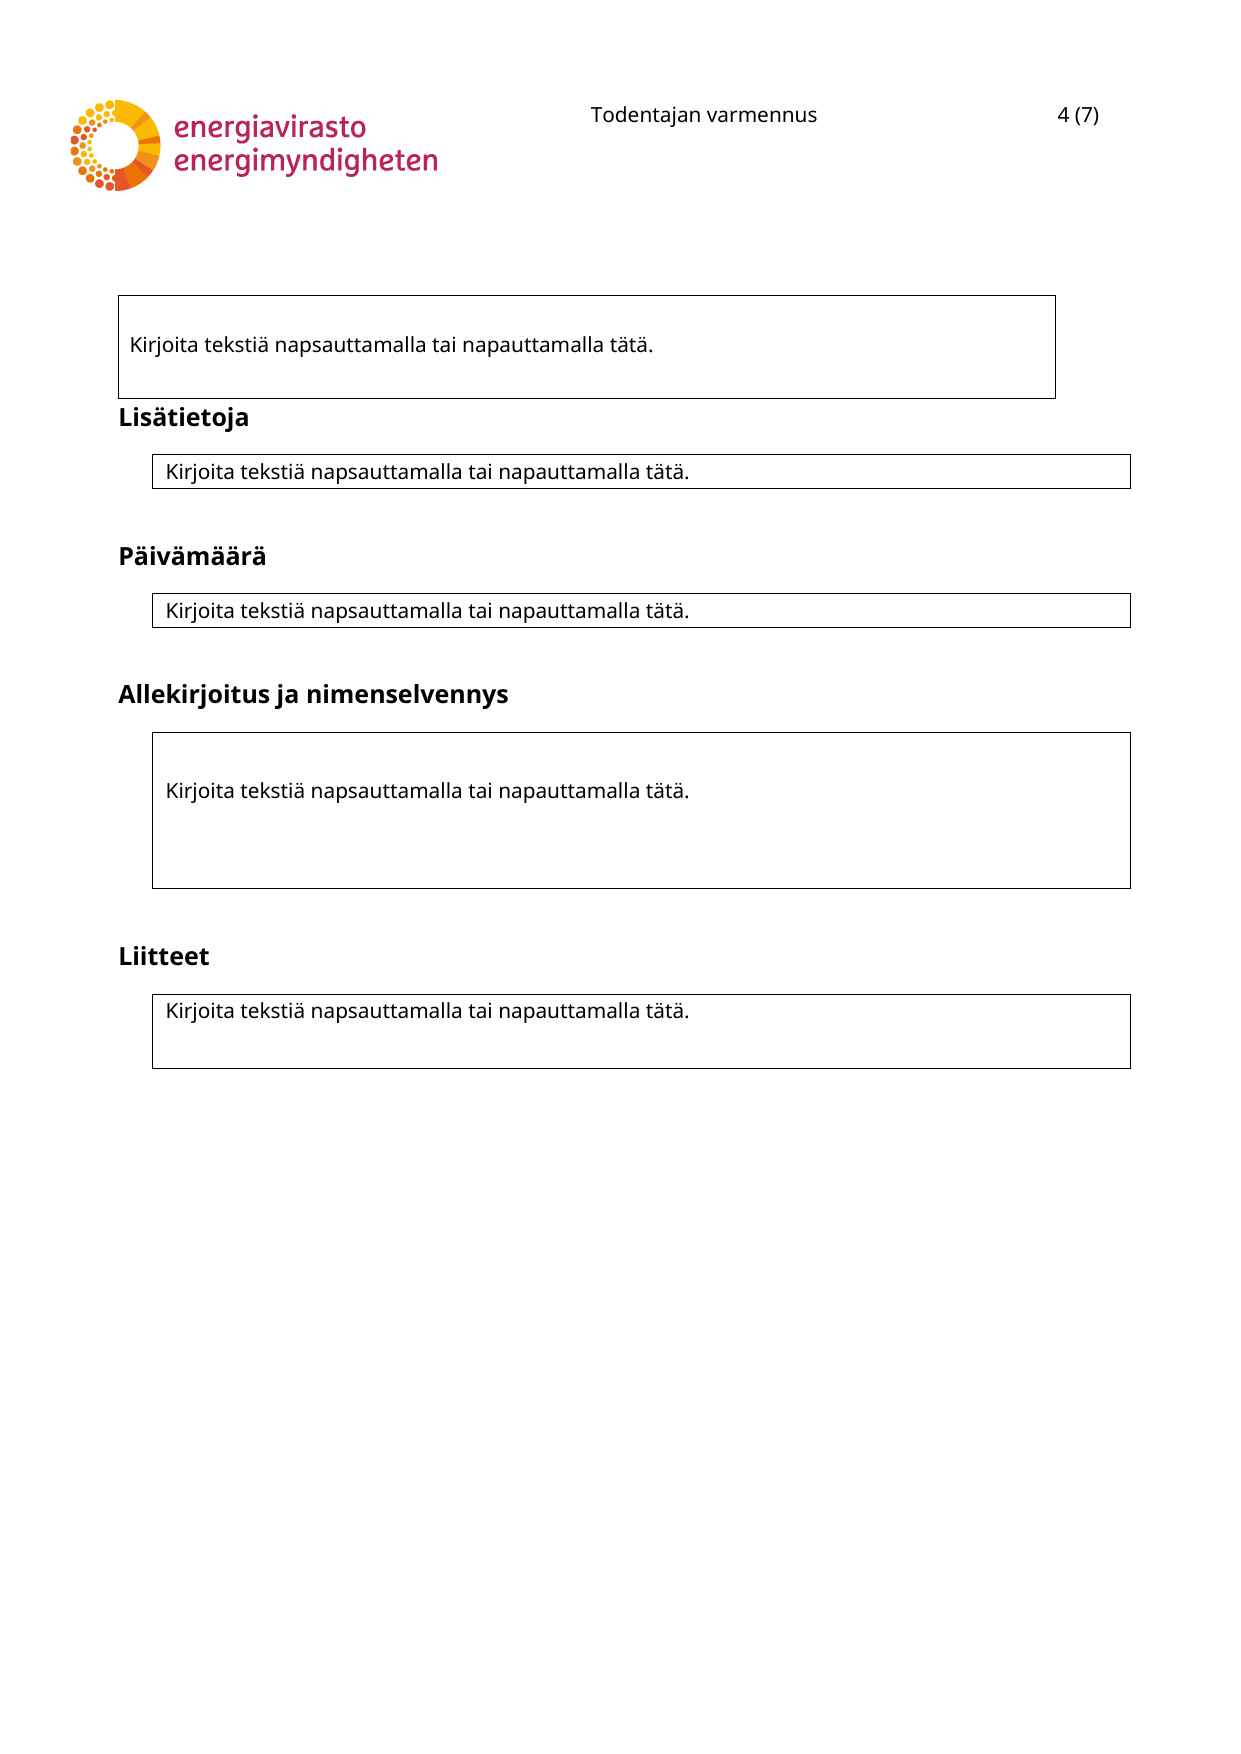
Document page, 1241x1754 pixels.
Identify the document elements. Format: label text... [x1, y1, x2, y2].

subtitle Päivämäärä [118, 538, 1122, 572]
subtitle Lisätietoja [118, 399, 1122, 433]
subtitle Liitteet [118, 939, 1122, 973]
picture [70, 100, 437, 191]
subtitle Allekirjoitus ja nimenselvennys [118, 677, 1122, 711]
table_cell Lisätietoja laitoskäynnistä: [119, 296, 1055, 398]
